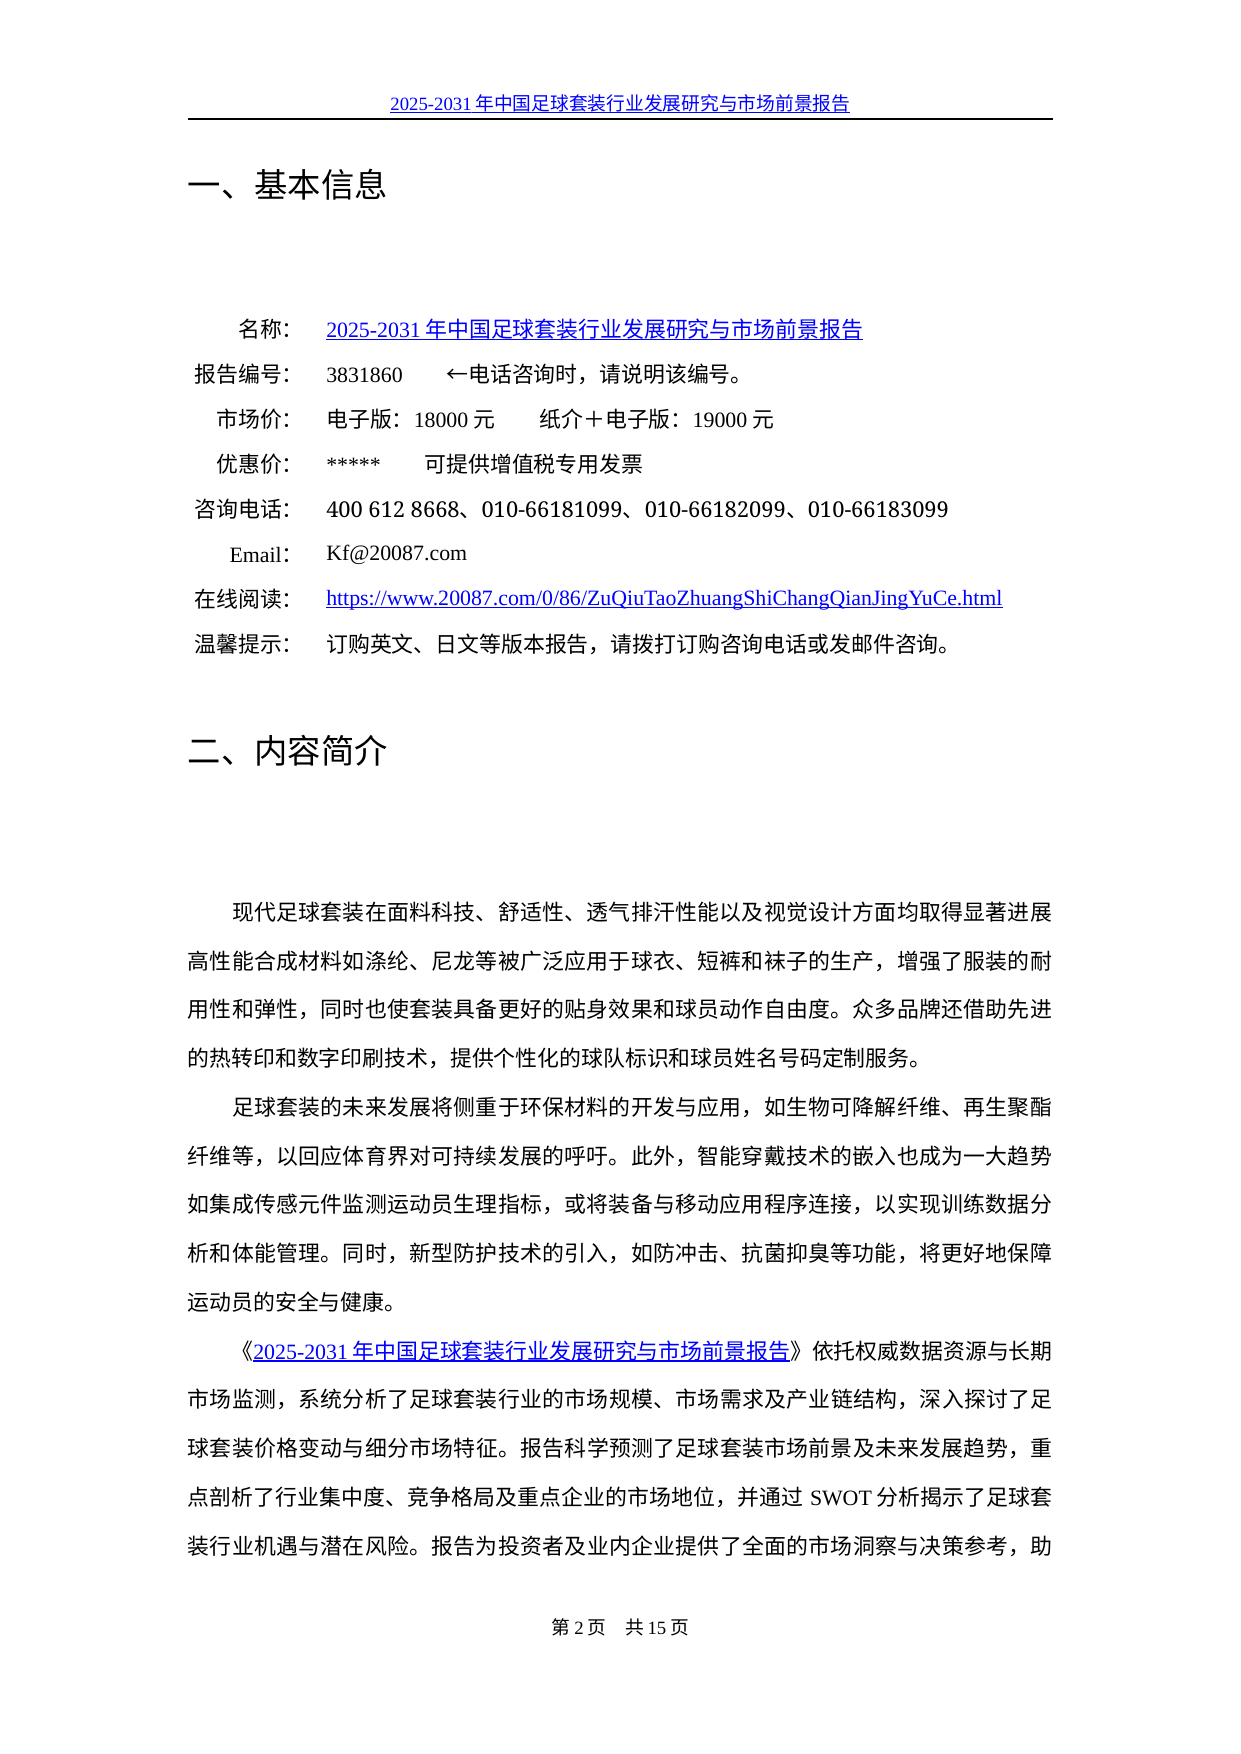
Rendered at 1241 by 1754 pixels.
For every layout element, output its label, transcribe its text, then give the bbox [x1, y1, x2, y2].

table_header 2025-2031年中国足球套装行业发展研究与市场前景报告 [315, 312, 1073, 357]
title 二、内容简介 [187, 717, 1053, 782]
table_cell 温馨提示： [167, 627, 315, 672]
table_cell 电子版：18000 元 纸介＋电子版：19000 元 [315, 402, 1073, 447]
table_cell 400 612 8668、010-66181099、010-66182099、010-66183099 [315, 492, 1073, 537]
table_cell ***** 可提供增值税专用发票 [315, 447, 1073, 492]
table_cell Kf@20087.com [315, 537, 1073, 582]
table_cell [315, 582, 1073, 627]
table_cell 在线阅读： [167, 582, 315, 627]
table_header 名称： [167, 312, 315, 357]
table_cell Email： [167, 537, 315, 582]
table_cell 优惠价： [167, 447, 315, 492]
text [187, 894, 1053, 1561]
table_cell 订购英文、日文等版本报告，请拨打订购咨询电话或发邮件咨询。 [315, 627, 1073, 672]
table_cell 咨询电话： [167, 492, 315, 537]
table_cell 市场价： [167, 402, 315, 447]
title 一、基本信息 [187, 150, 1053, 215]
table_cell 报告编号： [167, 357, 315, 402]
table_cell 3831860 ←电话咨询时，请说明该编号。 [315, 357, 1073, 402]
